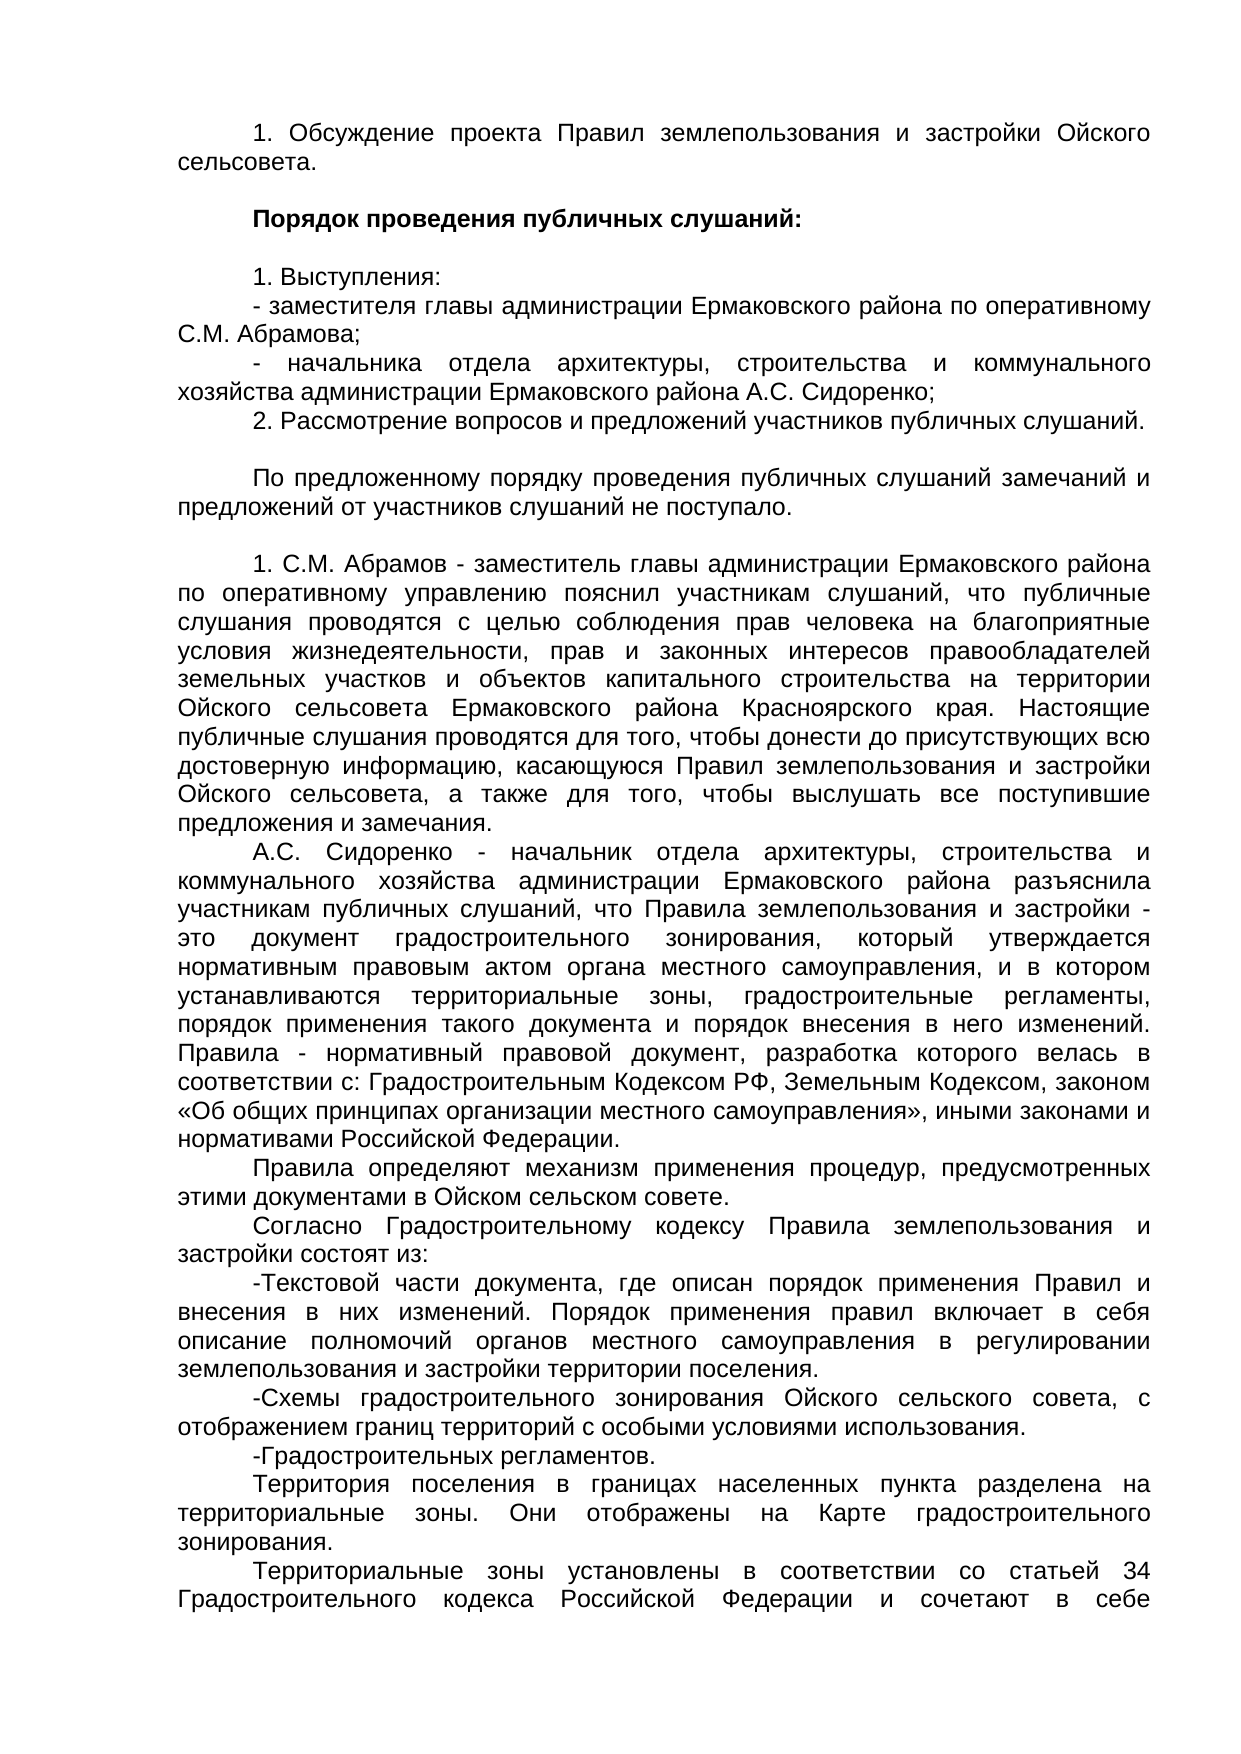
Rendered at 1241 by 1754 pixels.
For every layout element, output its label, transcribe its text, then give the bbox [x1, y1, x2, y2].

text -Текстовой части документа, где описан порядок применения Правил и внесения в них изменений. Порядок применения правил включает в себя описание полномочий органов местного самоуправления в регулировании землепользования и застройки территории поселения. [177, 1268, 1152, 1383]
text Согласно Градостроительному кодексу Правила землепользования и застройки состоят из: [177, 1211, 1152, 1268]
text 2. Рассмотрение вопросов и предложений участников публичных слушаний. [177, 406, 1152, 434]
text Порядок проведения публичных слушаний: [177, 204, 1152, 233]
text -Градостроительных регламентов. [177, 1441, 1152, 1469]
text Правила определяют механизм применения процедур, предусмотренных этими документами в Ойском сельском совете. [177, 1153, 1152, 1211]
text - заместителя главы администрации Ермаковского района по оперативному С.М. Абрамова; [177, 291, 1152, 348]
text - начальника отдела архитектуры, строительства и коммунального хозяйства администрации Ермаковского района А.С. Сидоренко; [177, 348, 1152, 406]
text По предложенному порядку проведения публичных слушаний замечаний и предложений от участников слушаний не поступало. [177, 463, 1152, 521]
text А.С. Сидоренко - начальник отдела архитектуры, строительства и коммунального хозяйства администрации Ермаковского района разъяснила участникам публичных слушаний, что Правила землепользования и застройки - это документ градостроительного зонирования, который утверждается нормативным правовым актом органа местного самоуправления, и в котором устанавливаются территориальные зоны, градостроительные регламенты, порядок применения такого документа и порядок внесения в него изменений. Правила - нормативный правовой документ, разработка которого велась в соответствии с: Градостроительным Кодексом РФ, Земельным Кодексом, законом «Об общих принципах организации местного самоуправления», иными законами и нормативами Российской Федерации. [177, 837, 1152, 1153]
text Территория поселения в границах населенных пункта разделена на территориальные зоны. Они отображены на Карте градостроительного зонирования. [177, 1469, 1152, 1556]
text -Схемы градостроительного зонирования Ойского сельского совета, с отображением границ территорий с особыми условиями использования. [177, 1383, 1152, 1441]
list 1. Обсуждение проекта Правил землепользования и застройки Ойского сельсовета. [177, 118, 1152, 176]
text 1. С.М. Абрамов - заместитель главы администрации Ермаковского района по оперативному управлению пояснил участникам слушаний, что публичные слушания проводятся с целью соблюдения прав человека на благоприятные условия жизнедеятельности, прав и законных интересов правообладателей земельных участков и объектов капитального строительства на территории Ойского сельсовета Ермаковского района Красноярского края. Настоящие публичные слушания проводятся для того, чтобы донести до присутствующих всю достоверную информацию, касающуюся Правил землепользования и застройки Ойского сельсовета, а также для того, чтобы выслушать все поступившие предложения и замечания. [177, 549, 1152, 837]
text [177, 1556, 1152, 1613]
text 1. Выступления: [177, 262, 1152, 291]
